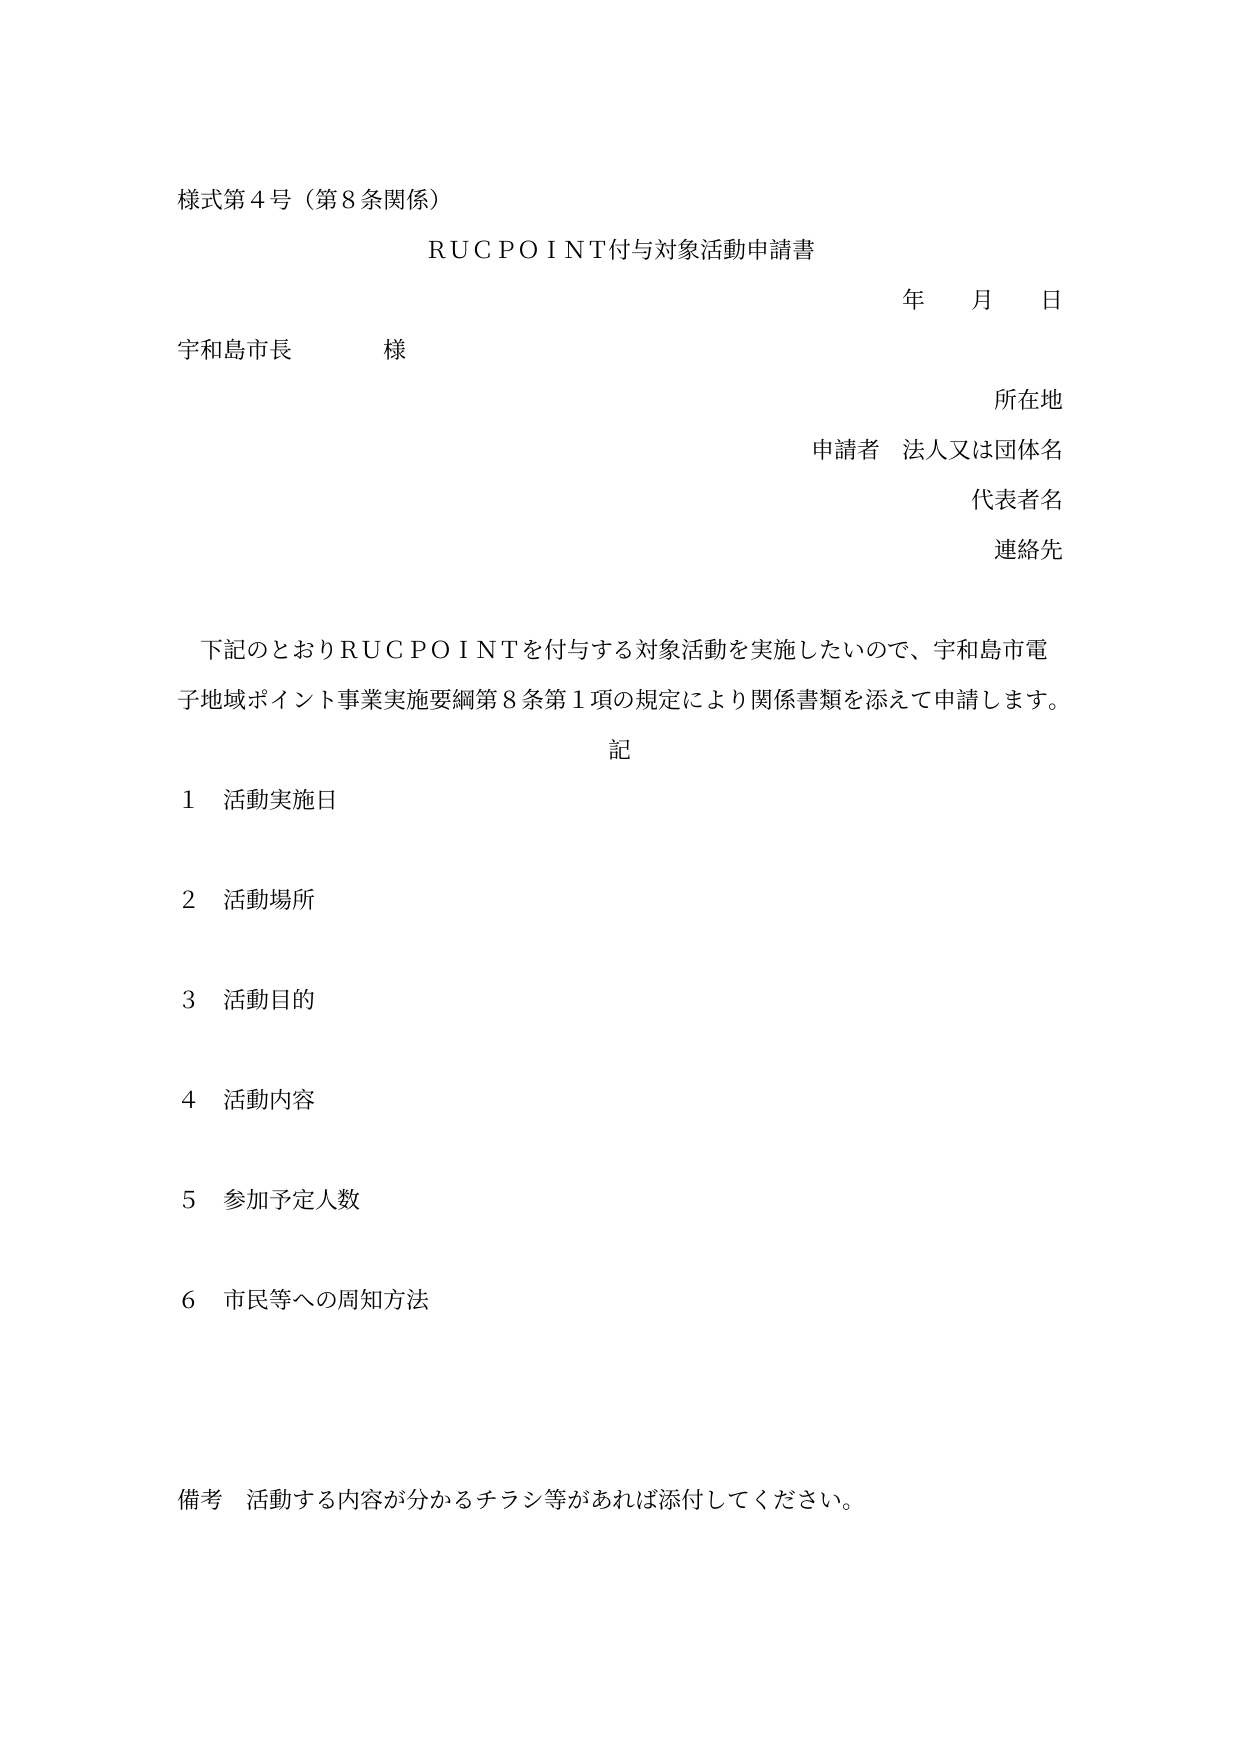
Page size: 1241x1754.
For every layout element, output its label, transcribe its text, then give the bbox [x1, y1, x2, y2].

text 年 月 日 [177, 265, 1063, 315]
text ６ 市民等への周知方法 [177, 1265, 1063, 1315]
text ５ 参加予定人数 [177, 1165, 1063, 1215]
text 記 [177, 715, 1063, 765]
text ４ 活動内容 [177, 1065, 1063, 1115]
text 連絡先 [177, 515, 1063, 565]
text ＲＵＣＰＯＩＮＴ付与対象活動申請書 [177, 215, 1063, 265]
text 代表者名 [177, 465, 1063, 515]
text １ 活動実施日 [177, 765, 1063, 815]
text 備考 活動する内容が分かるチラシ等があれば添付してください。 [177, 1465, 1063, 1515]
text 下記のとおりＲＵＣＰＯＩＮＴを付与する対象活動を実施したいので、宇和島市電子地域ポイント事業実施要綱第８条第１項の規定により関係書類を添えて申請します。 [177, 615, 1063, 715]
text 宇和島市長 様 [177, 315, 1063, 365]
text ３ 活動目的 [177, 965, 1063, 1015]
text 申請者 法人又は団体名 [177, 415, 1063, 465]
text ２ 活動場所 [177, 865, 1063, 915]
text 様式第４号（第８条関係） [177, 165, 1063, 215]
text 所在地 [177, 365, 1063, 415]
